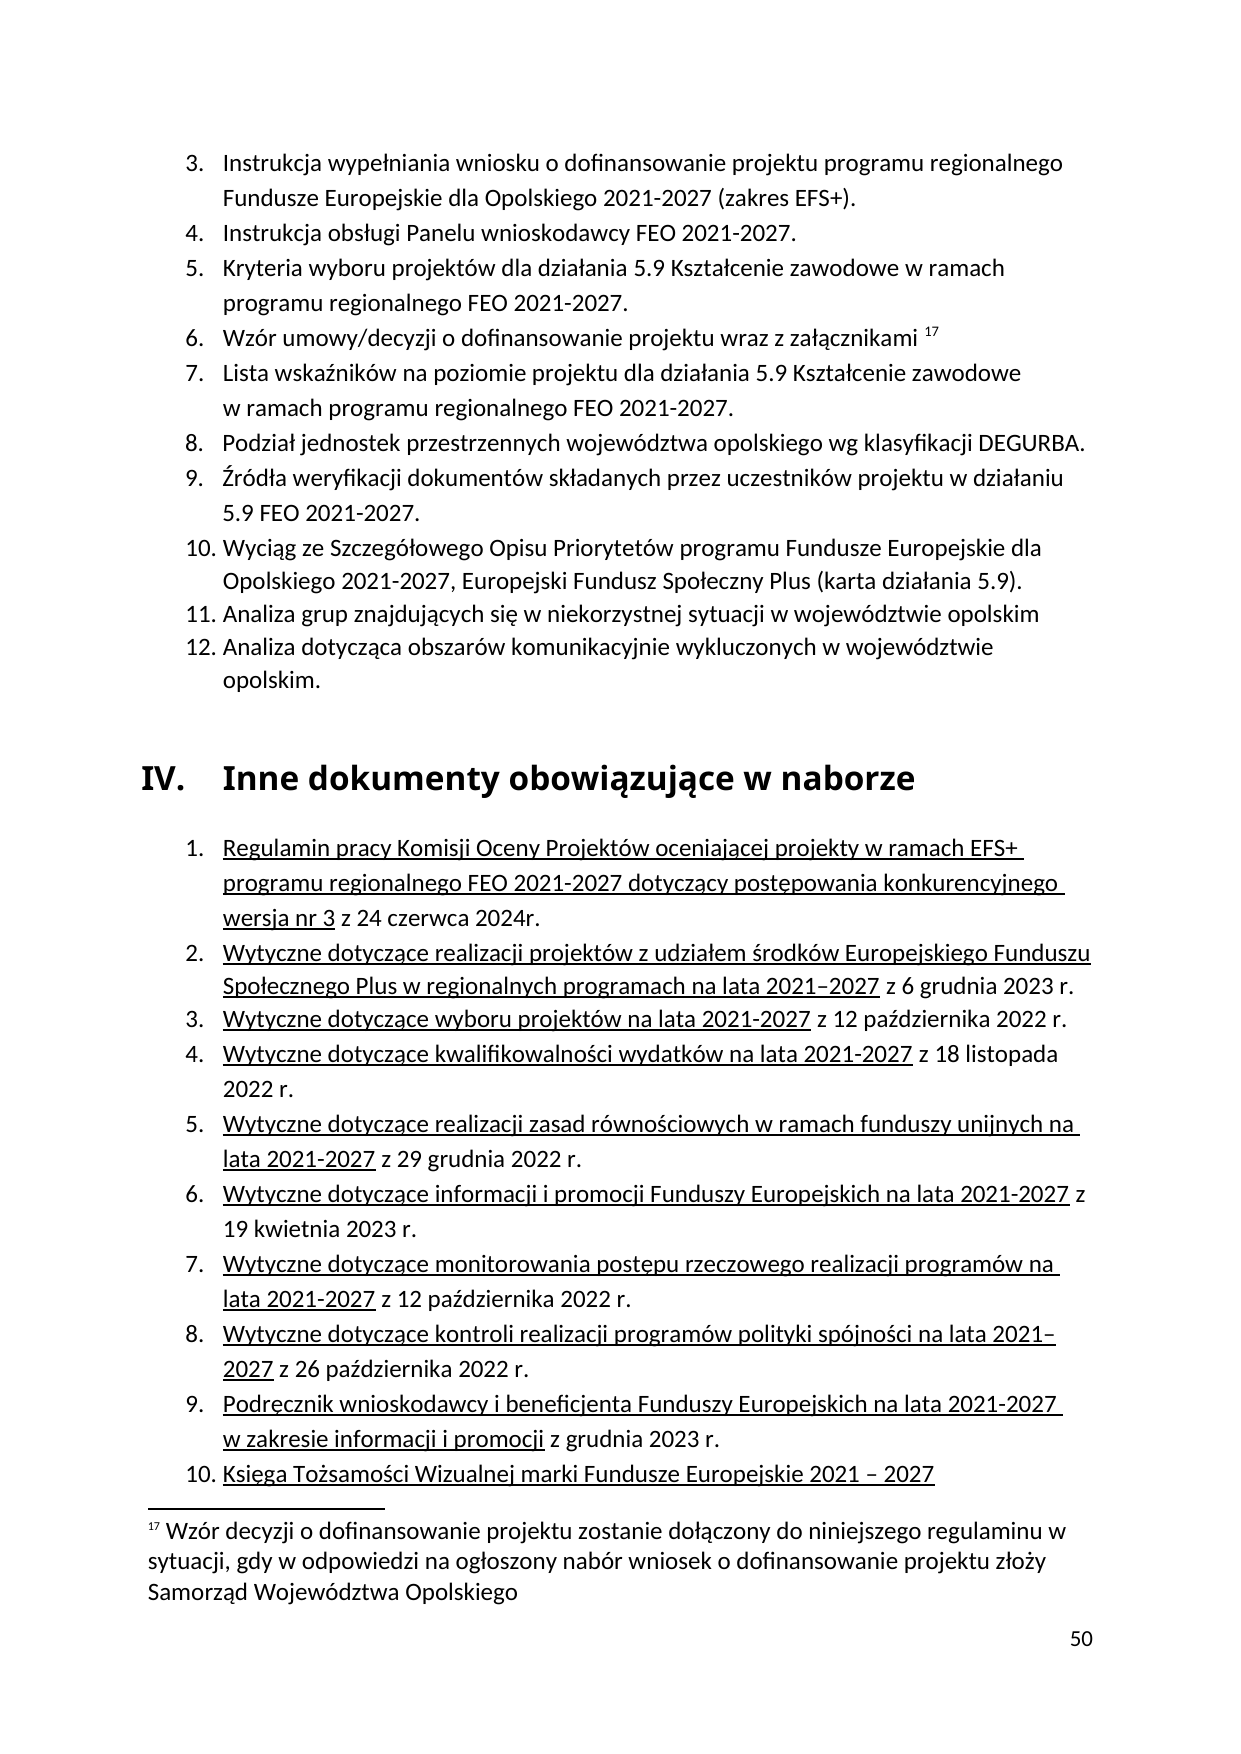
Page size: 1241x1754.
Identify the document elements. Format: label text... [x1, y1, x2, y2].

list Wytyczne dotyczące realizacji zasad równościowych w ramach funduszy unijnych na lata 2021-2027 z 29 grudnia 2022 r. [185, 1108, 1093, 1174]
list Lista wskaźników na poziomie projektu dla działania 5.9 Kształcenie zawodowe w ramach programu regionalnego FEO 2021-2027. [185, 358, 1093, 423]
list Kryteria wyboru projektów dla działania 5.9 Kształcenie zawodowe w ramach programu regionalnego FEO 2021-2027. [185, 253, 1093, 318]
list Regulamin pracy Komisji Oceny Projektów oceniającej projekty w ramach EFS+ programu regionalnego FEO 2021-2027 dotyczący postępowania konkurencyjnego wersja nr 3 z 24 czerwca 2024r. [185, 832, 1093, 933]
list Księga Tożsamości Wizualnej marki Fundusze Europejskie 2021 – 2027 [185, 1458, 1093, 1489]
list Podręcznik wnioskodawcy i beneficjenta Funduszy Europejskich na lata 2021-2027 w zakresie informacji i promocji z grudnia 2023 r. [185, 1388, 1093, 1454]
list Wyciąg ze Szczegółowego Opisu Priorytetów programu Fundusze Europejskie dla Opolskiego 2021-2027, Europejski Fundusz Społeczny Plus (karta działania 5.9). [185, 533, 1093, 596]
subtitle Inne dokumenty obowiązujące w naborze [185, 755, 1093, 801]
list Wytyczne dotyczące informacji i promocji Funduszy Europejskich na lata 2021-2027 z 19 kwietnia 2023 r. [185, 1178, 1093, 1244]
list Analiza grup znajdujących się w niekorzystnej sytuacji w województwie opolskim [185, 598, 1093, 629]
list Analiza dotycząca obszarów komunikacyjnie wykluczonych w województwie opolskim. [185, 631, 1093, 695]
list Wytyczne dotyczące kontroli realizacji programów polityki spójności na lata 2021–2027 z 26 października 2022 r. [185, 1318, 1093, 1384]
list Wytyczne dotyczące wyboru projektów na lata 2021-2027 z 12 października 2022 r. [185, 1003, 1093, 1034]
list Źródła weryfikacji dokumentów składanych przez uczestników projektu w działaniu 5.9 FEO 2021-2027. [185, 463, 1093, 528]
list Wytyczne dotyczące realizacji projektów z udziałem środków Europejskiego Funduszu Społecznego Plus w regionalnych programach na lata 2021–2027 z 6 grudnia 2023 r. [185, 937, 1093, 1001]
list Wzór umowy/decyzji o dofinansowanie projektu wraz z załącznikami [185, 323, 1093, 353]
list Wytyczne dotyczące kwalifikowalności wydatków na lata 2021-2027 z 18 listopada 2022 r. [185, 1038, 1093, 1104]
list Podział jednostek przestrzennych województwa opolskiego wg klasyfikacji DEGURBA. [185, 428, 1093, 458]
list Wytyczne dotyczące monitorowania postępu rzeczowego realizacji programów na lata 2021-2027 z 12 października 2022 r. [185, 1248, 1093, 1314]
list Instrukcja obsługi Panelu wnioskodawcy FEO 2021-2027. [185, 218, 1093, 248]
list Instrukcja wypełniania wniosku o dofinansowanie projektu programu regionalnego Fundusze Europejskie dla Opolskiego 2021-2027 (zakres EFS+). [185, 148, 1093, 213]
